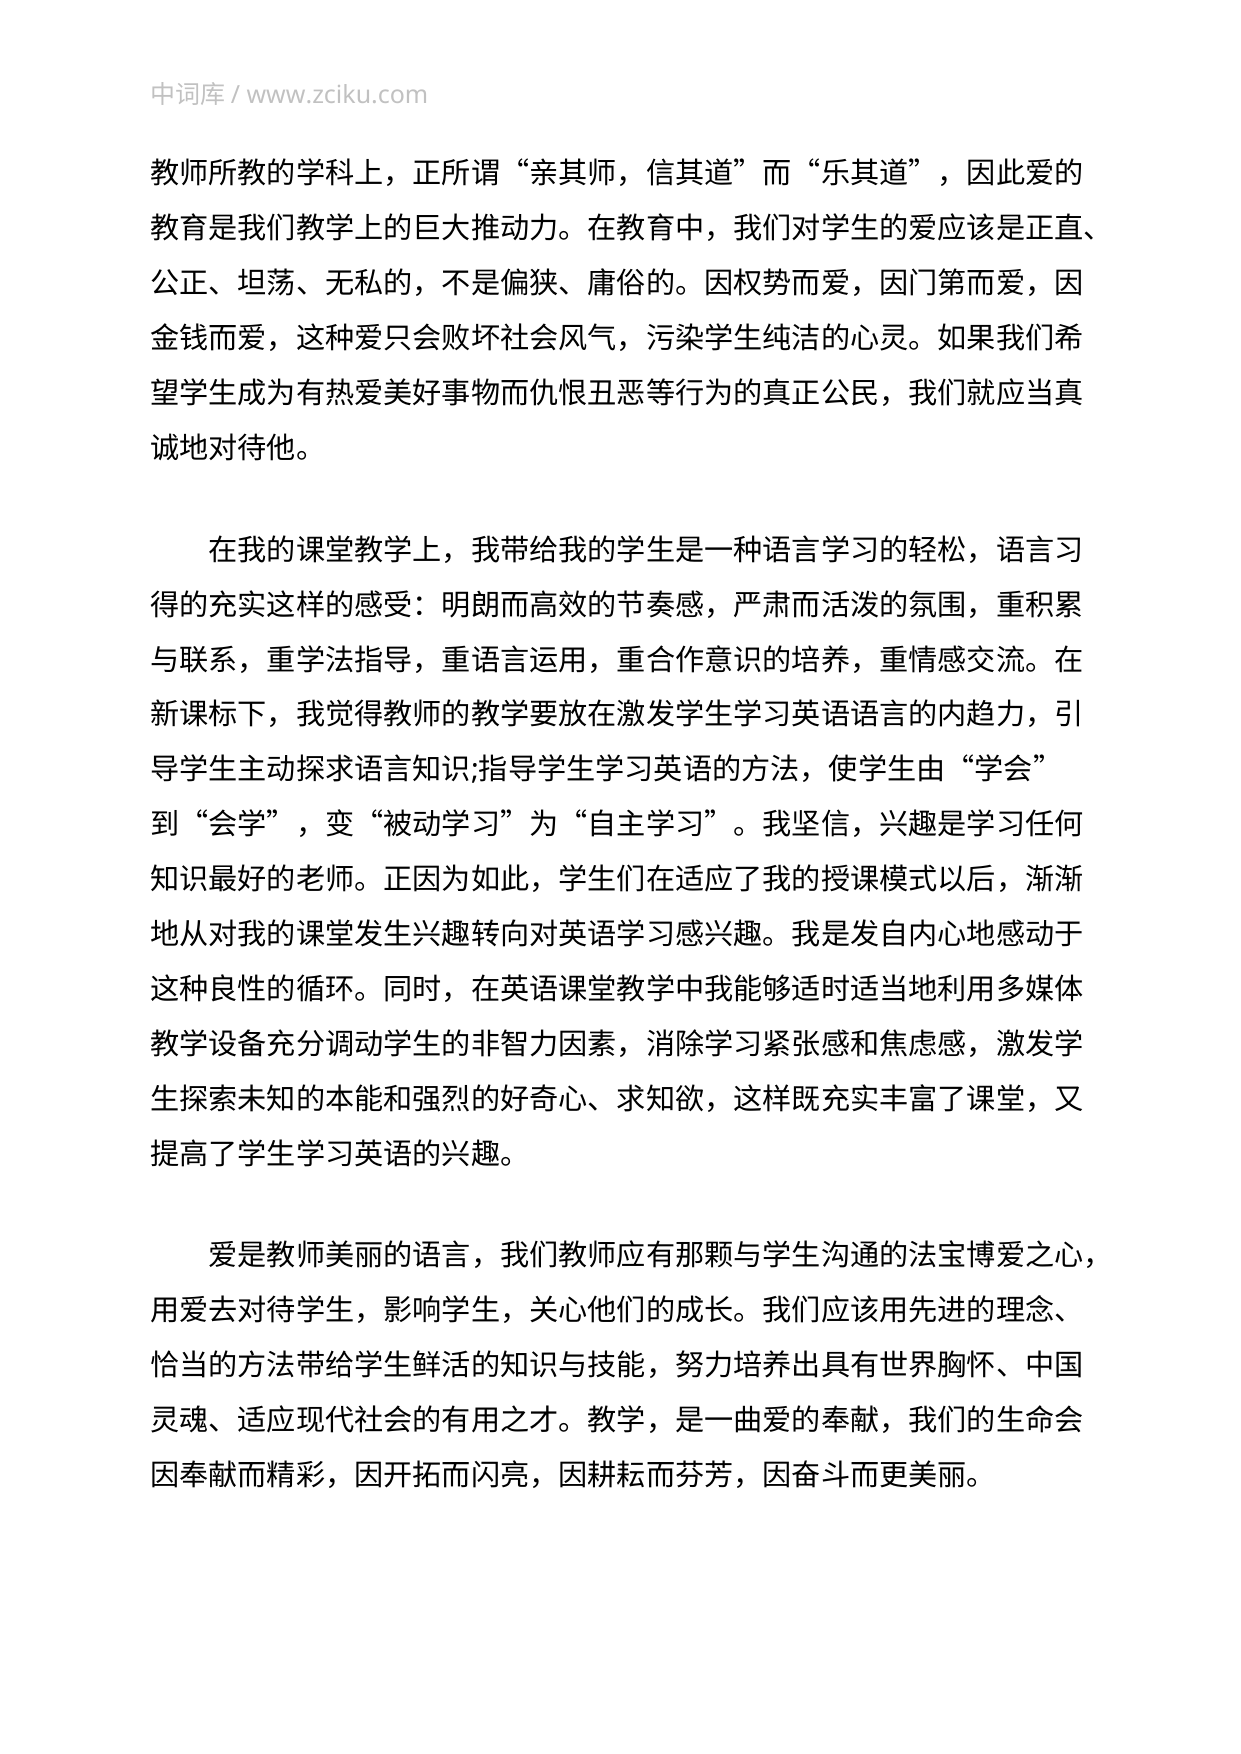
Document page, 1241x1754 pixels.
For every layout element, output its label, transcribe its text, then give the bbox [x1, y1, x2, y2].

text 爱是教师美丽的语言，我们教师应有那颗与学生沟通的法宝博爱之心，用爱去对待学生，影响学生，关心他们的成长。我们应该用先进的理念、恰当的方法带给学生鲜活的知识与技能，努力培养出具有世界胸怀、中国灵魂、适应现代社会的有用之才。教学，是一曲爱的奉献，我们的生命会因奉献而精彩，因开拓而闪亮，因耕耘而芬芳，因奋斗而更美丽。 [150, 1232, 1090, 1494]
text 在我的课堂教学上，我带给我的学生是一种语言学习的轻松，语言习得的充实这样的感受：明朗而高效的节奏感，严肃而活泼的氛围，重积累与联系，重学法指导，重语言运用，重合作意识的培养，重情感交流。在新课标下，我觉得教师的教学要放在激发学生学习英语语言的内趋力，引导学生主动探求语言知识;指导学生学习英语的方法，使学生由“学会”到“会学”，变“被动学习”为“自主学习”。我坚信，兴趣是学习任何知识最好的老师。正因为如此，学生们在适应了我的授课模式以后，渐渐地从对我的课堂发生兴趣转向对英语学习感兴趣。我是发自内心地感动于这种良性的循环。同时，在英语课堂教学中我能够适时适当地利用多媒体教学设备充分调动学生的非智力因素，消除学习紧张感和焦虑感，激发学生探索未知的本能和强烈的好奇心、求知欲，这样既充实丰富了课堂，又提高了学生学习英语的兴趣。 [150, 526, 1090, 1172]
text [150, 150, 1090, 467]
